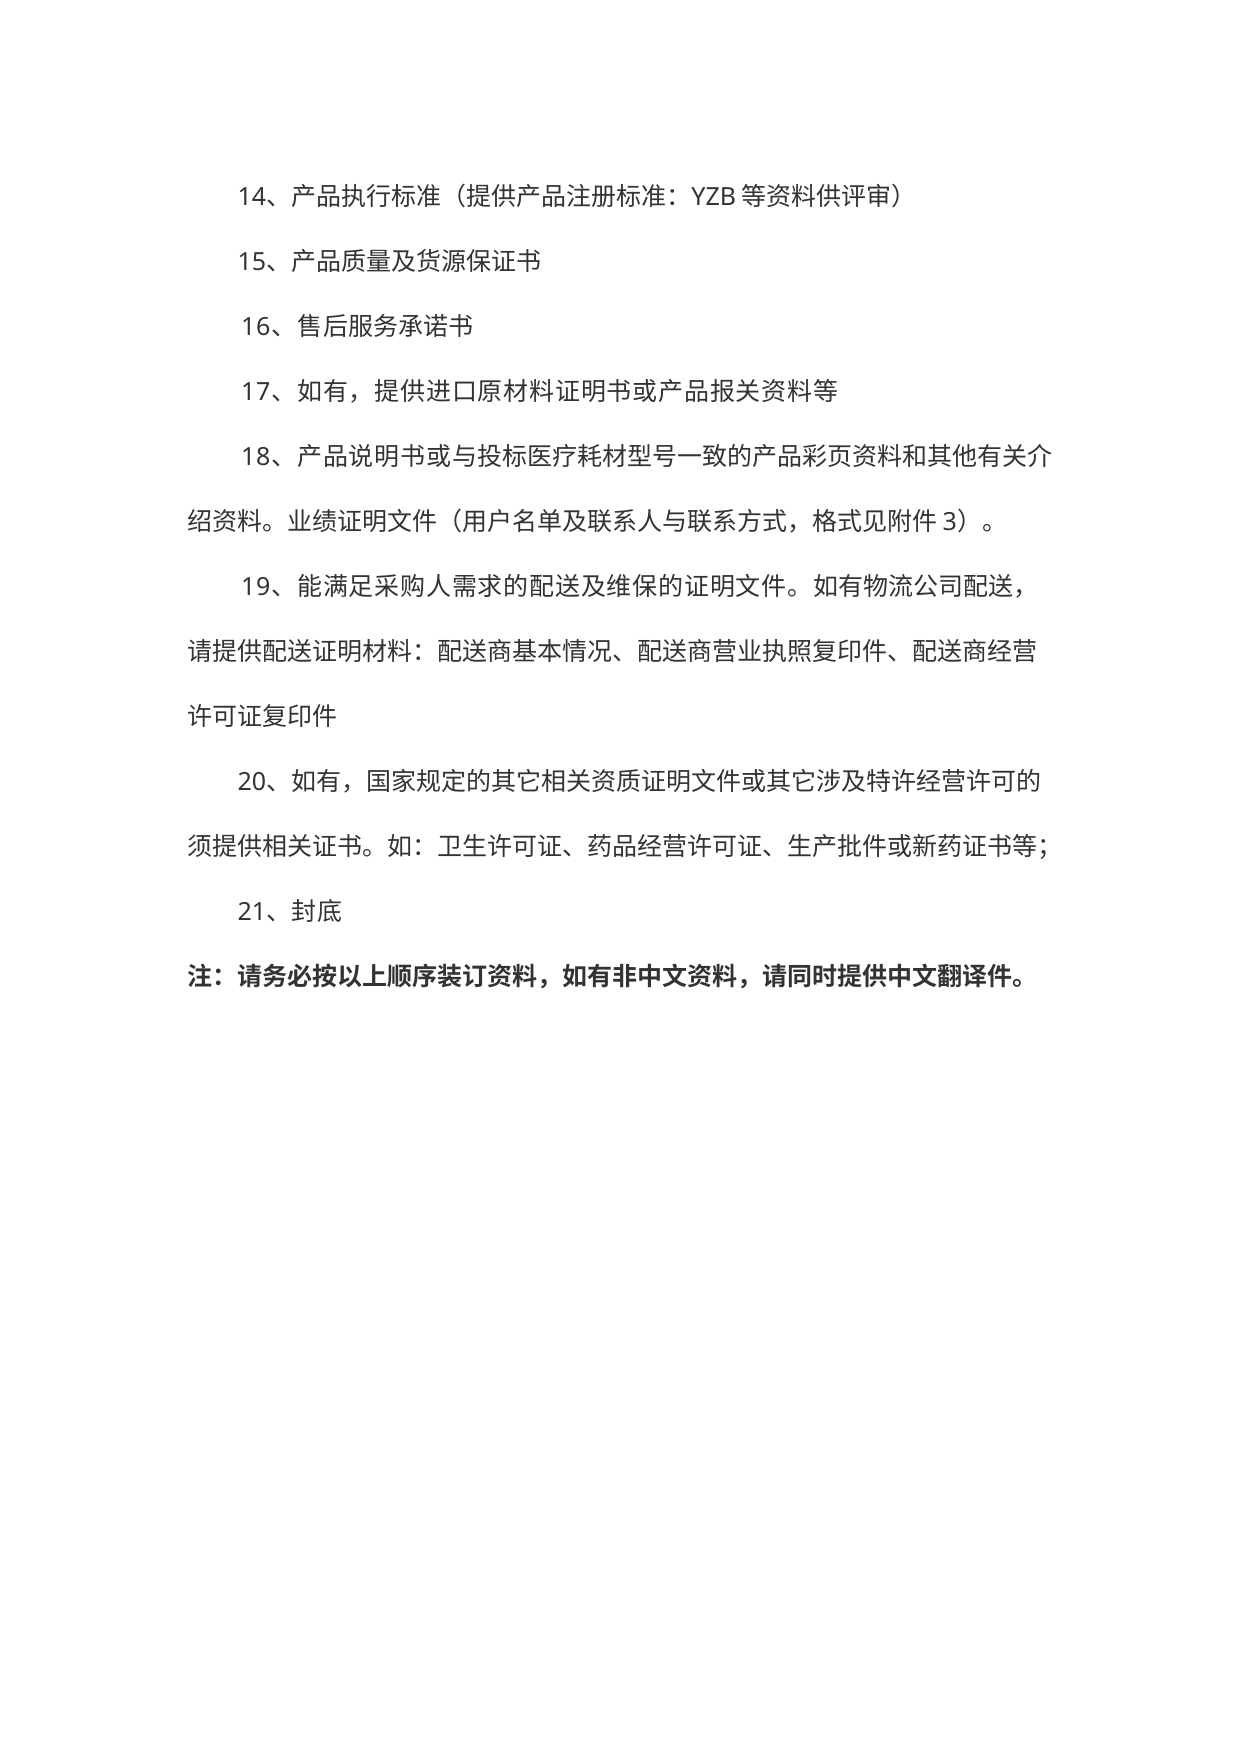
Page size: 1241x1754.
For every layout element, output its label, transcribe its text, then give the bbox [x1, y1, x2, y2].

text 17、如有，提供进口原材料证明书或产品报关资料等 [187, 357, 1053, 422]
text 20、如有，国家规定的其它相关资质证明文件或其它涉及特许经营许可的须提供相关证书。如：卫生许可证、药品经营许可证、生产批件或新药证书等； [187, 747, 1053, 877]
text 14、产品执行标准（提供产品注册标准：YZB等资料供评审） [187, 162, 1053, 227]
text 18、产品说明书或与投标医疗耗材型号一致的产品彩页资料和其他有关介绍资料。业绩证明文件（用户名单及联系人与联系方式，格式见附件3）。 [187, 422, 1053, 552]
text 19、能满足采购人需求的配送及维保的证明文件。如有物流公司配送，请提供配送证明材料：配送商基本情况、配送商营业执照复印件、配送商经营许可证复印件 [187, 552, 1053, 747]
text 16、售后服务承诺书 [187, 292, 1053, 357]
text 15、产品质量及货源保证书 [187, 227, 1053, 292]
text 21、封底 [187, 877, 1053, 942]
text 注：请务必按以上顺序装订资料，如有非中文资料，请同时提供中文翻译件。 [187, 942, 1053, 1007]
